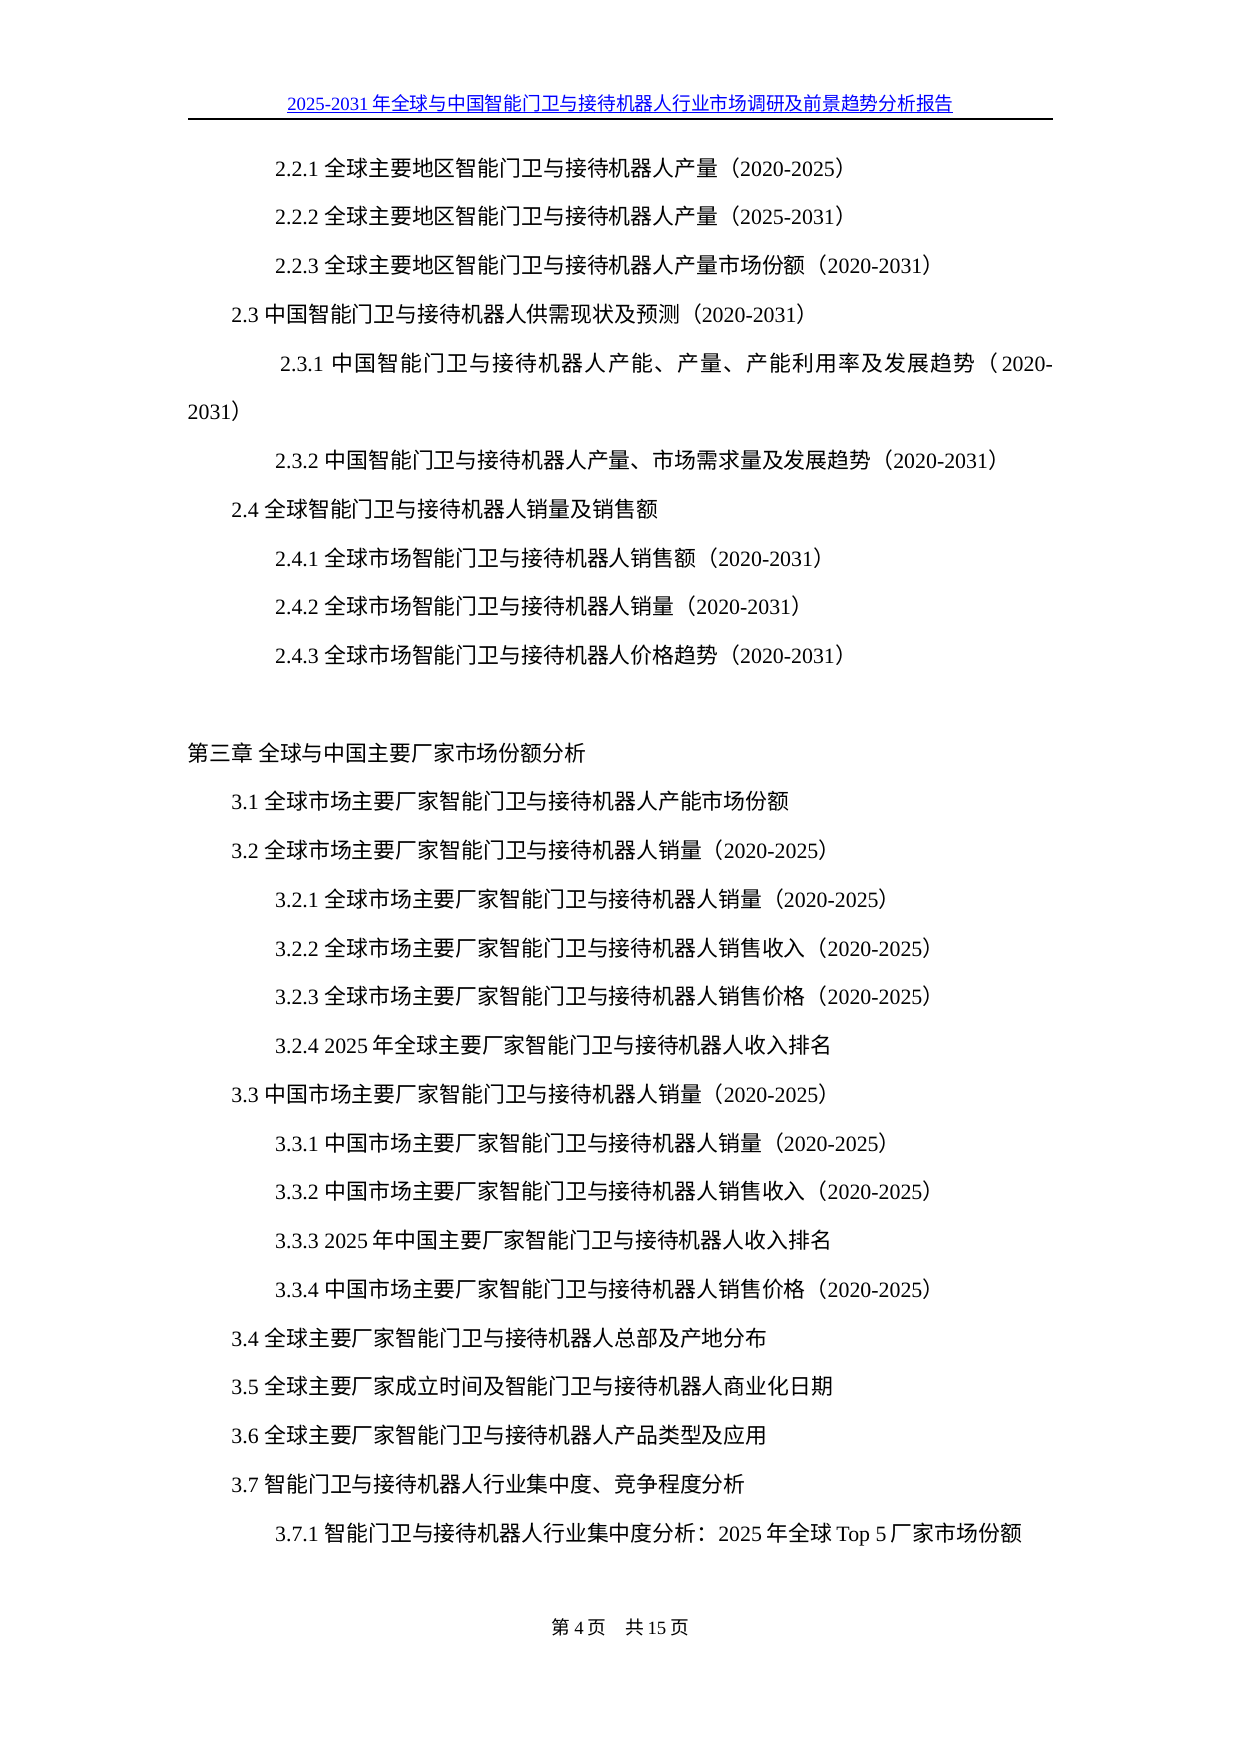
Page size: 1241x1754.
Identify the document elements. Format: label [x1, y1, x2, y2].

text [187, 150, 1053, 1548]
